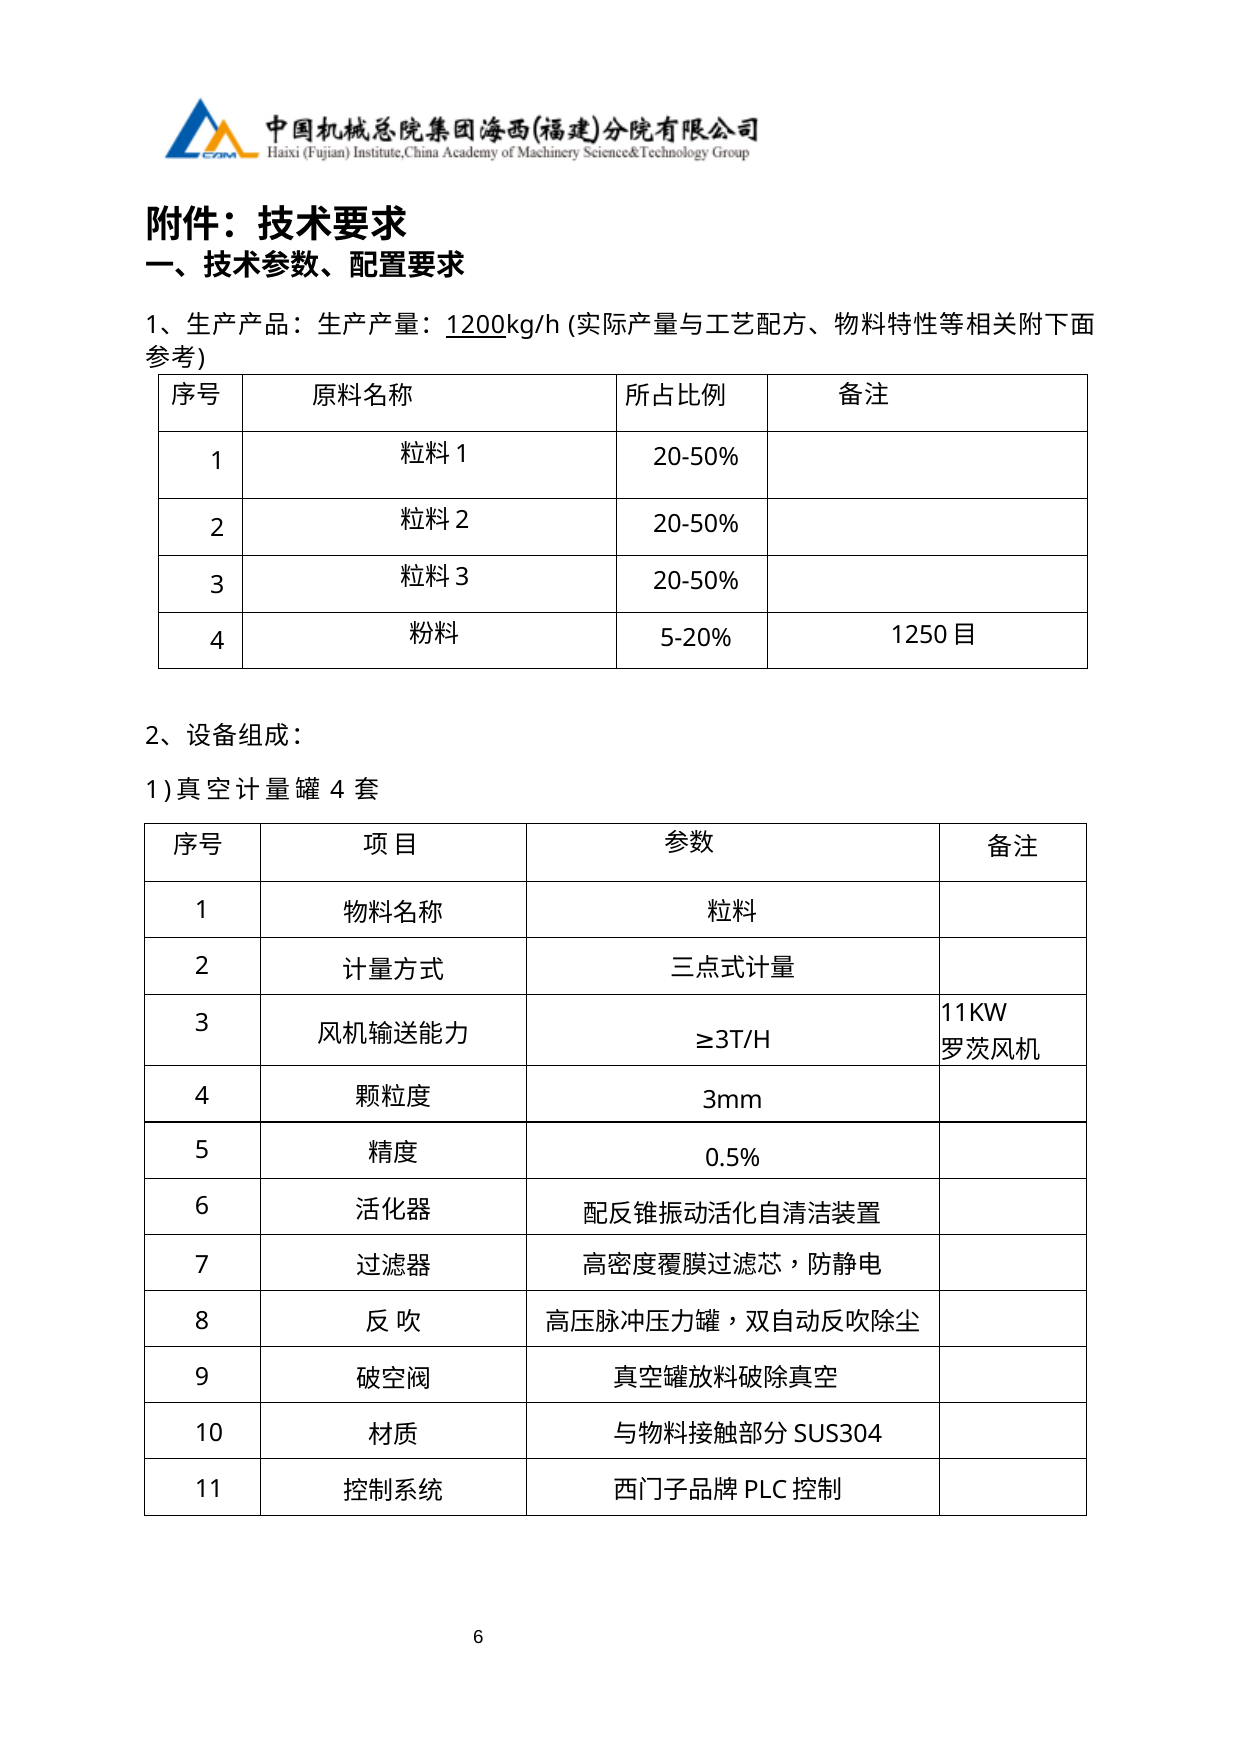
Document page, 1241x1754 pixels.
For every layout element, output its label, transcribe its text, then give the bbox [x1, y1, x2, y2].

table_cell [940, 1347, 1086, 1402]
table_cell 11 [145, 1459, 260, 1514]
table_cell [940, 1179, 1086, 1234]
table_cell 活化器 [261, 1179, 526, 1234]
table_cell 7 [145, 1235, 260, 1290]
table_header 原料名称 [243, 375, 616, 431]
table_cell [940, 882, 1086, 937]
table_cell 2 [145, 938, 260, 994]
table_header 项 目 [261, 824, 526, 881]
table_cell 3 [145, 995, 260, 1065]
table_cell 3mm [527, 1066, 939, 1121]
picture [144, 88, 776, 178]
table_cell 控制系统 [261, 1459, 526, 1514]
table_header 参数 [527, 824, 939, 881]
table_cell 三点式计量 [527, 938, 939, 994]
table_cell 1250目 [768, 613, 1087, 668]
table_cell 粉料 [243, 613, 616, 668]
table_cell 1 [145, 882, 260, 937]
table_cell ≥3T/H [527, 995, 939, 1065]
table_cell 材质 [261, 1403, 526, 1458]
table_cell [940, 1066, 1086, 1121]
table_cell 与物料接触部分SUS304 [527, 1403, 939, 1458]
table_cell 颗粒度 [261, 1066, 526, 1121]
table_cell 精度 [261, 1123, 526, 1178]
table_cell 真空罐放料破除真空 [527, 1347, 939, 1402]
table_cell 6 [145, 1179, 260, 1234]
table_cell [940, 938, 1086, 994]
table_cell 20-50% [617, 499, 767, 555]
table_cell 粒料3 [243, 556, 616, 612]
table_cell [940, 1403, 1086, 1458]
text 1)真空计量罐4套 [145, 772, 1101, 805]
table_cell 4 [159, 613, 242, 668]
table_cell 8 [145, 1291, 260, 1346]
table_cell 反 吹 [261, 1291, 526, 1346]
table_cell [768, 556, 1087, 612]
table_header 序号 [159, 375, 242, 431]
table_cell 20-50% [617, 432, 767, 498]
table_cell 配反锥振动活化自清洁装置 [527, 1179, 939, 1234]
table_cell [940, 1459, 1086, 1514]
table_header 备注 [940, 824, 1086, 881]
table_cell 粒料1 [243, 432, 616, 498]
text 1、生产产品：生产产量：1200kg/h (实际产量与工艺配方、物料特性等相关附下面参考) [145, 308, 1101, 373]
table_cell [768, 499, 1087, 555]
table_cell 西门子品牌PLC控制 [527, 1459, 939, 1514]
table_cell [940, 1235, 1086, 1290]
table_cell 物料名称 [261, 882, 526, 937]
table_cell 1 [159, 432, 242, 498]
table_cell 高压脉冲压力罐，双自动反吹除尘 [527, 1291, 939, 1346]
text 一、技术参数、配置要求 [145, 248, 1101, 282]
table_header 序号 [145, 824, 260, 881]
table_cell 风机输送能力 [261, 995, 526, 1065]
table_header 备注 [768, 375, 1087, 431]
table_cell 过滤器 [261, 1235, 526, 1290]
table_cell 3 [159, 556, 242, 612]
table_cell 20-50% [617, 556, 767, 612]
table_cell 9 [145, 1347, 260, 1402]
table_cell [940, 1123, 1086, 1178]
table_cell 粒料 [527, 882, 939, 937]
table_cell 粒料2 [243, 499, 616, 555]
table_cell [940, 1291, 1086, 1346]
table_cell 10 [145, 1403, 260, 1458]
table_cell 4 [145, 1066, 260, 1121]
table_cell 2 [159, 499, 242, 555]
table_cell 11KW 罗茨风机 [940, 995, 1086, 1065]
table_cell 5-20% [617, 613, 767, 668]
text 2、设备组成： [145, 718, 1101, 751]
text 附件：技术要求 [145, 194, 1101, 248]
table_cell 0.5% [527, 1123, 939, 1178]
table_cell 5 [145, 1123, 260, 1178]
table_cell 破空阀 [261, 1347, 526, 1402]
table_cell [768, 432, 1087, 498]
table_cell 高密度覆膜过滤芯，防静电 [527, 1235, 939, 1290]
table_header 所占比例 [617, 375, 767, 431]
table_cell 计量方式 [261, 938, 526, 994]
